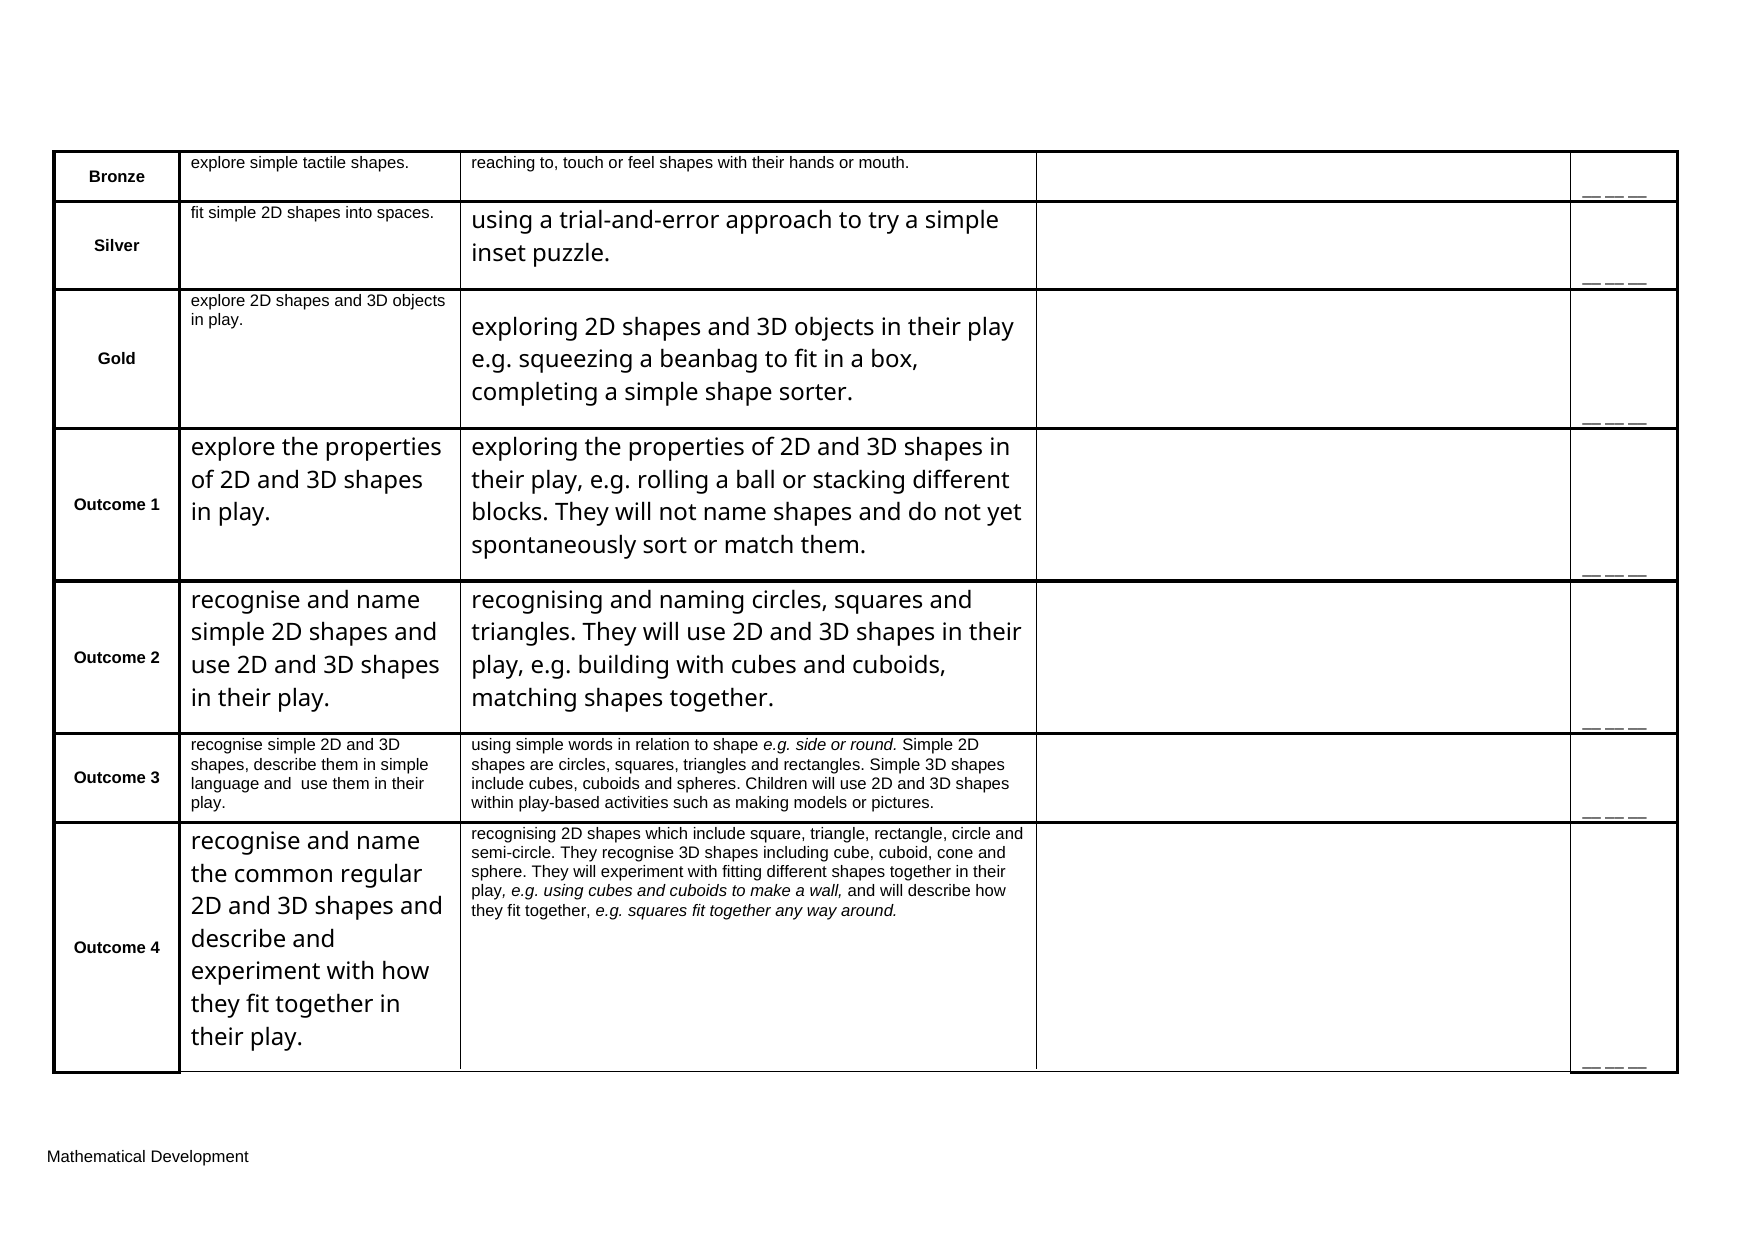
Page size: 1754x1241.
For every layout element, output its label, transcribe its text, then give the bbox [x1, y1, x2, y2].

table_cell recognise and name the common regular 2D and 3D shapes and describe and experiment with how they fit together in their play. [181, 824, 460, 1071]
table_cell [1037, 735, 1570, 821]
table_cell Silver [56, 203, 178, 287]
table_cell Outcome 4 [56, 824, 178, 1071]
table_cell __ __ __ [1571, 153, 1676, 200]
table_cell exploring the properties of 2D and 3D shapes in their play, e.g. rolling a ball or stacking different blocks. They will not name shapes and do not yet spontaneously sort or match them. [461, 430, 1036, 579]
table_cell Outcome 1 [56, 430, 178, 579]
table_cell __ __ __ [1571, 430, 1676, 579]
table_cell [1036, 824, 1570, 1071]
table_cell Bronze [56, 153, 178, 200]
table_cell using simple words in relation to shape e.g. side or round. Simple 2D shapes are circles, squares, triangles and rectangles. Simple 3D shapes include cubes, cuboids and spheres. Children will use 2D and 3D shapes within play-based activities such as making models or pictures. [461, 735, 1036, 821]
table_cell recognising and naming circles, squares and triangles. They will use 2D and 3D shapes in their play, e.g. building with cubes and cuboids, matching shapes together. [461, 583, 1036, 732]
table_cell using a trial-and-error approach to try a simple inset puzzle. [461, 203, 1036, 287]
table_cell recognise simple 2D and 3D shapes, describe them in simple language and use them in their play. [181, 735, 460, 821]
table_cell exploring 2D shapes and 3D objects in their play e.g. squeezing a beanbag to fit in a box, completing a simple shape sorter. [461, 291, 1036, 427]
table_cell __ __ __ [1571, 291, 1676, 427]
table_cell recognising 2D shapes which include square, triangle, rectangle, circle and semi-circle. They recognise 3D shapes including cube, cuboid, cone and sphere. They will experiment with fitting different shapes together in their play, e.g. using cubes and cuboids to make a wall, and will describe how they fit together, e.g. squares fit together any way around. [460, 824, 1036, 1071]
table_cell [1037, 430, 1570, 579]
table_cell [1037, 583, 1570, 732]
table_cell [1037, 153, 1570, 200]
table_cell explore the properties of 2D and 3D shapes in play. [181, 430, 460, 579]
table_cell explore simple tactile shapes. [181, 153, 460, 200]
table_cell explore 2D shapes and 3D objects in play. [181, 291, 460, 427]
table_cell __ __ __ [1571, 203, 1676, 287]
table_cell fit simple 2D shapes into spaces. [181, 203, 460, 287]
table_cell Outcome 2 [56, 583, 178, 732]
table_cell __ __ __ [1571, 824, 1676, 1071]
table_cell [1037, 203, 1570, 287]
table_cell __ __ __ [1571, 735, 1676, 821]
table_cell reaching to, touch or feel shapes with their hands or mouth. [461, 153, 1036, 200]
table_cell Outcome 3 [56, 735, 178, 821]
table_cell [1037, 291, 1570, 427]
table_cell recognise and name simple 2D shapes and use 2D and 3D shapes in their play. [181, 583, 460, 732]
table_cell __ __ __ [1571, 583, 1676, 732]
table_cell Gold [56, 291, 178, 427]
